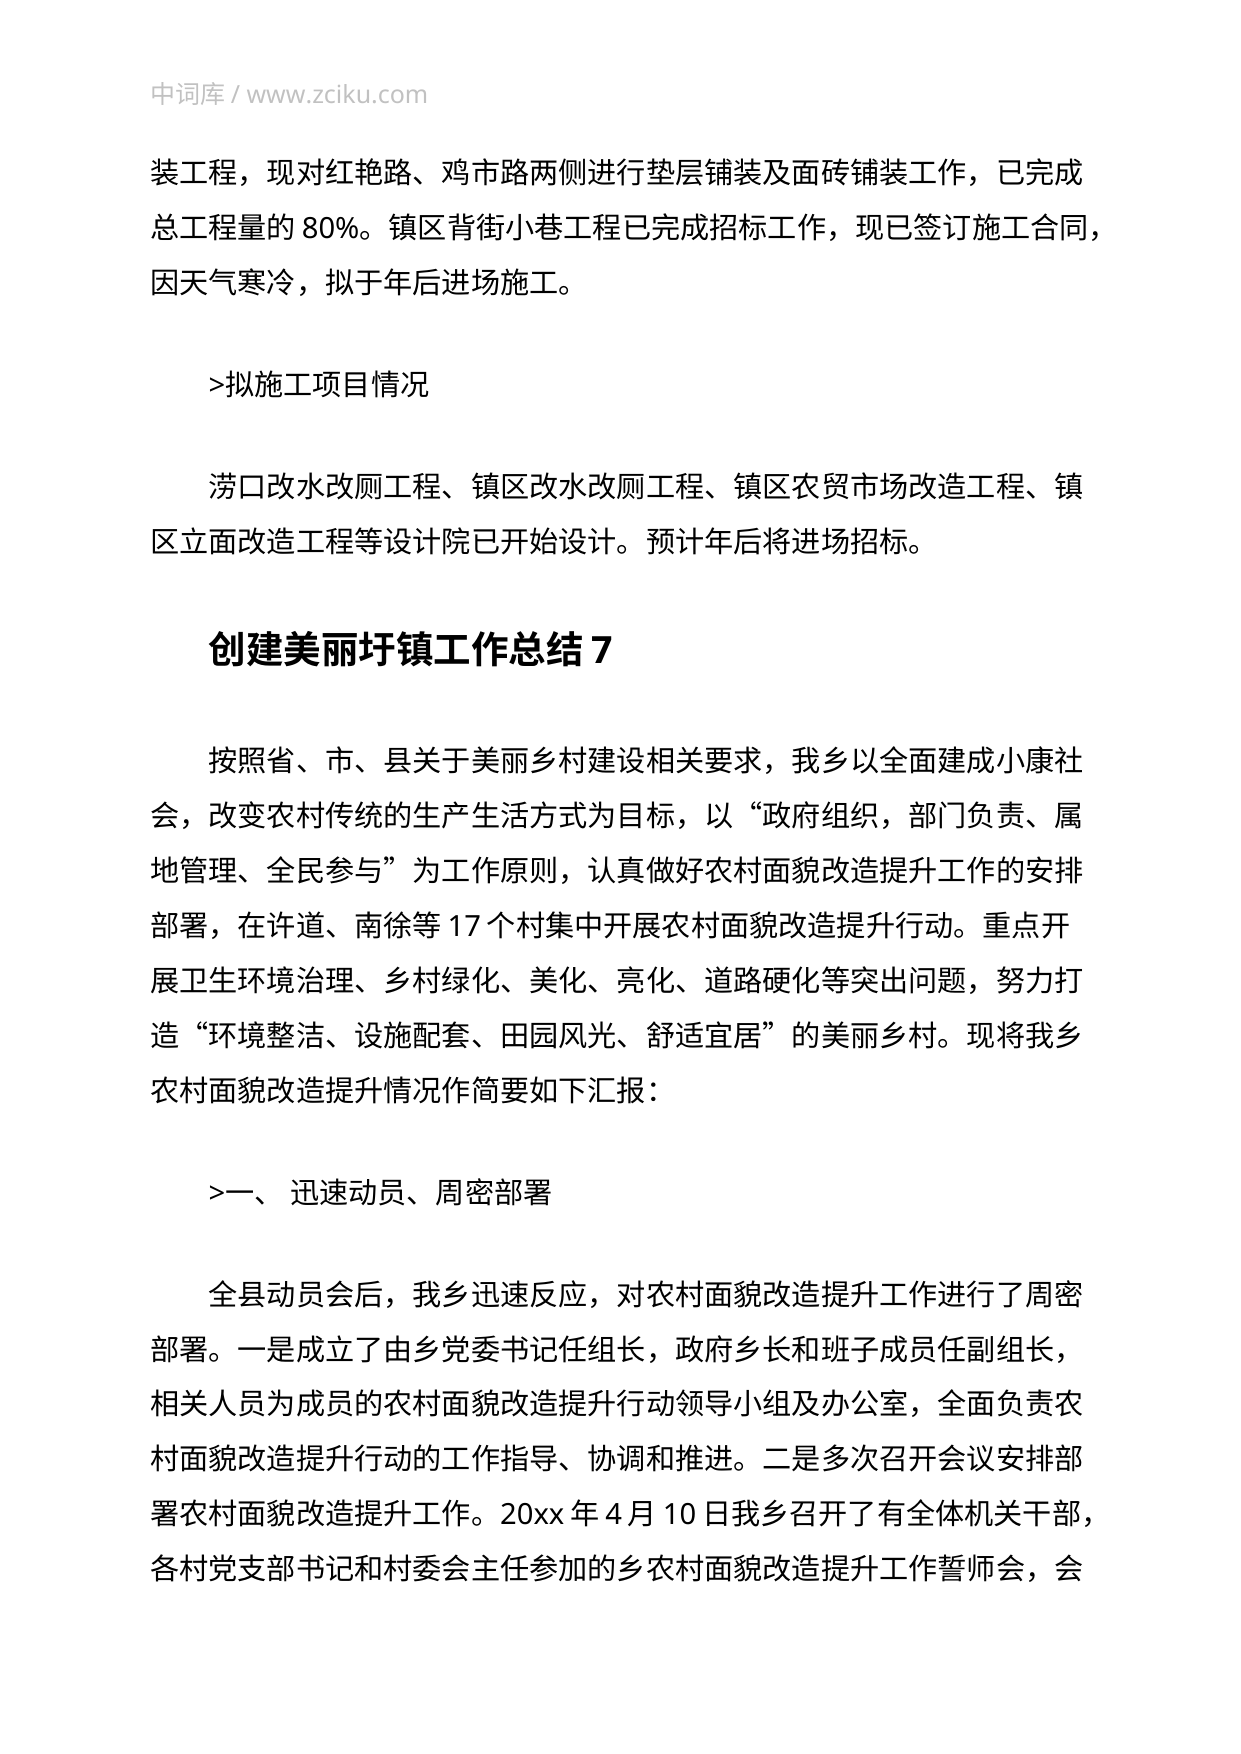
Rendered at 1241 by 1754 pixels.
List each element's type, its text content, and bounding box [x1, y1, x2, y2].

text 涝口改水改厕工程、镇区改水改厕工程、镇区农贸市场改造工程、镇区立面改造工程等设计院已开始设计。预计年后将进场招标。 [150, 464, 1090, 561]
text >一、 迅速动员、周密部署 [150, 1169, 1090, 1212]
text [150, 1271, 1090, 1588]
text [150, 150, 1090, 302]
text 按照省、市、县关于美丽乡村建设相关要求，我乡以全面建成小康社会，改变农村传统的生产生活方式为目标，以“政府组织，部门负责、属地管理、全民参与”为工作原则，认真做好农村面貌改造提升工作的安排部署，在许道、南徐等17个村集中开展农村面貌改造提升行动。重点开展卫生环境治理、乡村绿化、美化、亮化、道路硬化等突出问题，努力打造“环境整洁、设施配套、田园风光、舒适宜居”的美丽乡村。现将我乡农村面貌改造提升情况作简要如下汇报： [150, 738, 1090, 1110]
text >拟施工项目情况 [150, 362, 1090, 404]
text 创建美丽圩镇工作总结7 [150, 620, 1090, 675]
